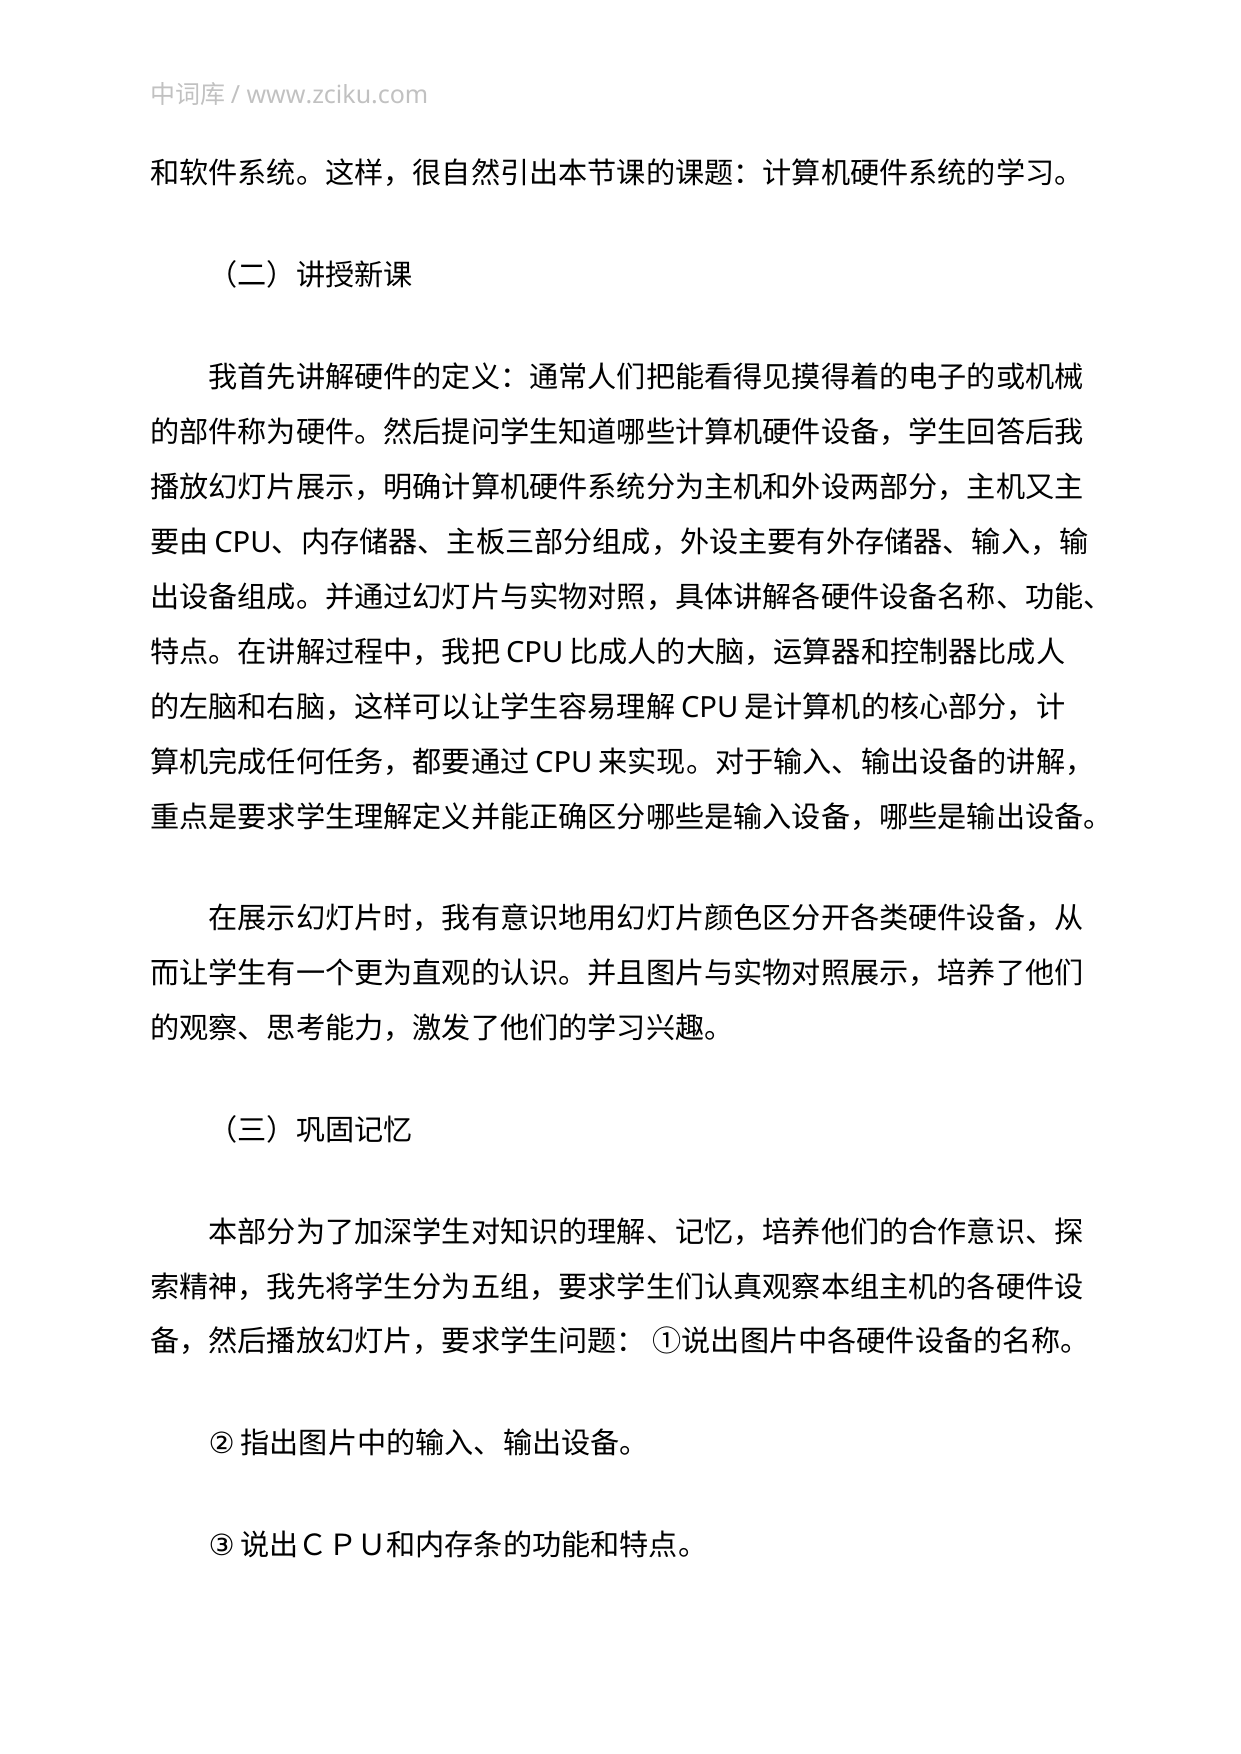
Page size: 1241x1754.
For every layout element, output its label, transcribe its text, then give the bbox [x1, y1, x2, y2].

text 在展示幻灯片时，我有意识地用幻灯片颜色区分开各类硬件设备，从而让学生有一个更为直观的认识。并且图片与实物对照展示，培养了他们的观察、思考能力，激发了他们的学习兴趣。 [150, 895, 1090, 1047]
text ③说出ＣＰＵ和内存条的功能和特点。 [150, 1522, 1090, 1564]
text 本部分为了加深学生对知识的理解、记忆，培养他们的合作意识、探索精神，我先将学生分为五组，要求学生们认真观察本组主机的各硬件设备，然后播放幻灯片，要求学生问题： ①说出图片中各硬件设备的名称。 [150, 1208, 1090, 1360]
text 我首先讲解硬件的定义：通常人们把能看得见摸得着的电子的或机械的部件称为硬件。然后提问学生知道哪些计算机硬件设备，学生回答后我播放幻灯片展示，明确计算机硬件系统分为主机和外设两部分，主机又主要由CPU、内存储器、主板三部分组成，外设主要有外存储器、输入，输出设备组成。并通过幻灯片与实物对照，具体讲解各硬件设备名称、功能、特点。在讲解过程中，我把CPU比成人的大脑，运算器和控制器比成人的左脑和右脑，这样可以让学生容易理解CPU是计算机的核心部分，计算机完成任何任务，都要通过CPU来实现。对于输入、输出设备的讲解，重点是要求学生理解定义并能正确区分哪些是输入设备，哪些是输出设备。 [150, 353, 1090, 835]
text ②指出图片中的输入、输出设备。 [150, 1420, 1090, 1462]
text （二）讲授新课 [150, 252, 1090, 294]
text （三）巩固记忆 [150, 1106, 1090, 1149]
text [150, 150, 1090, 192]
